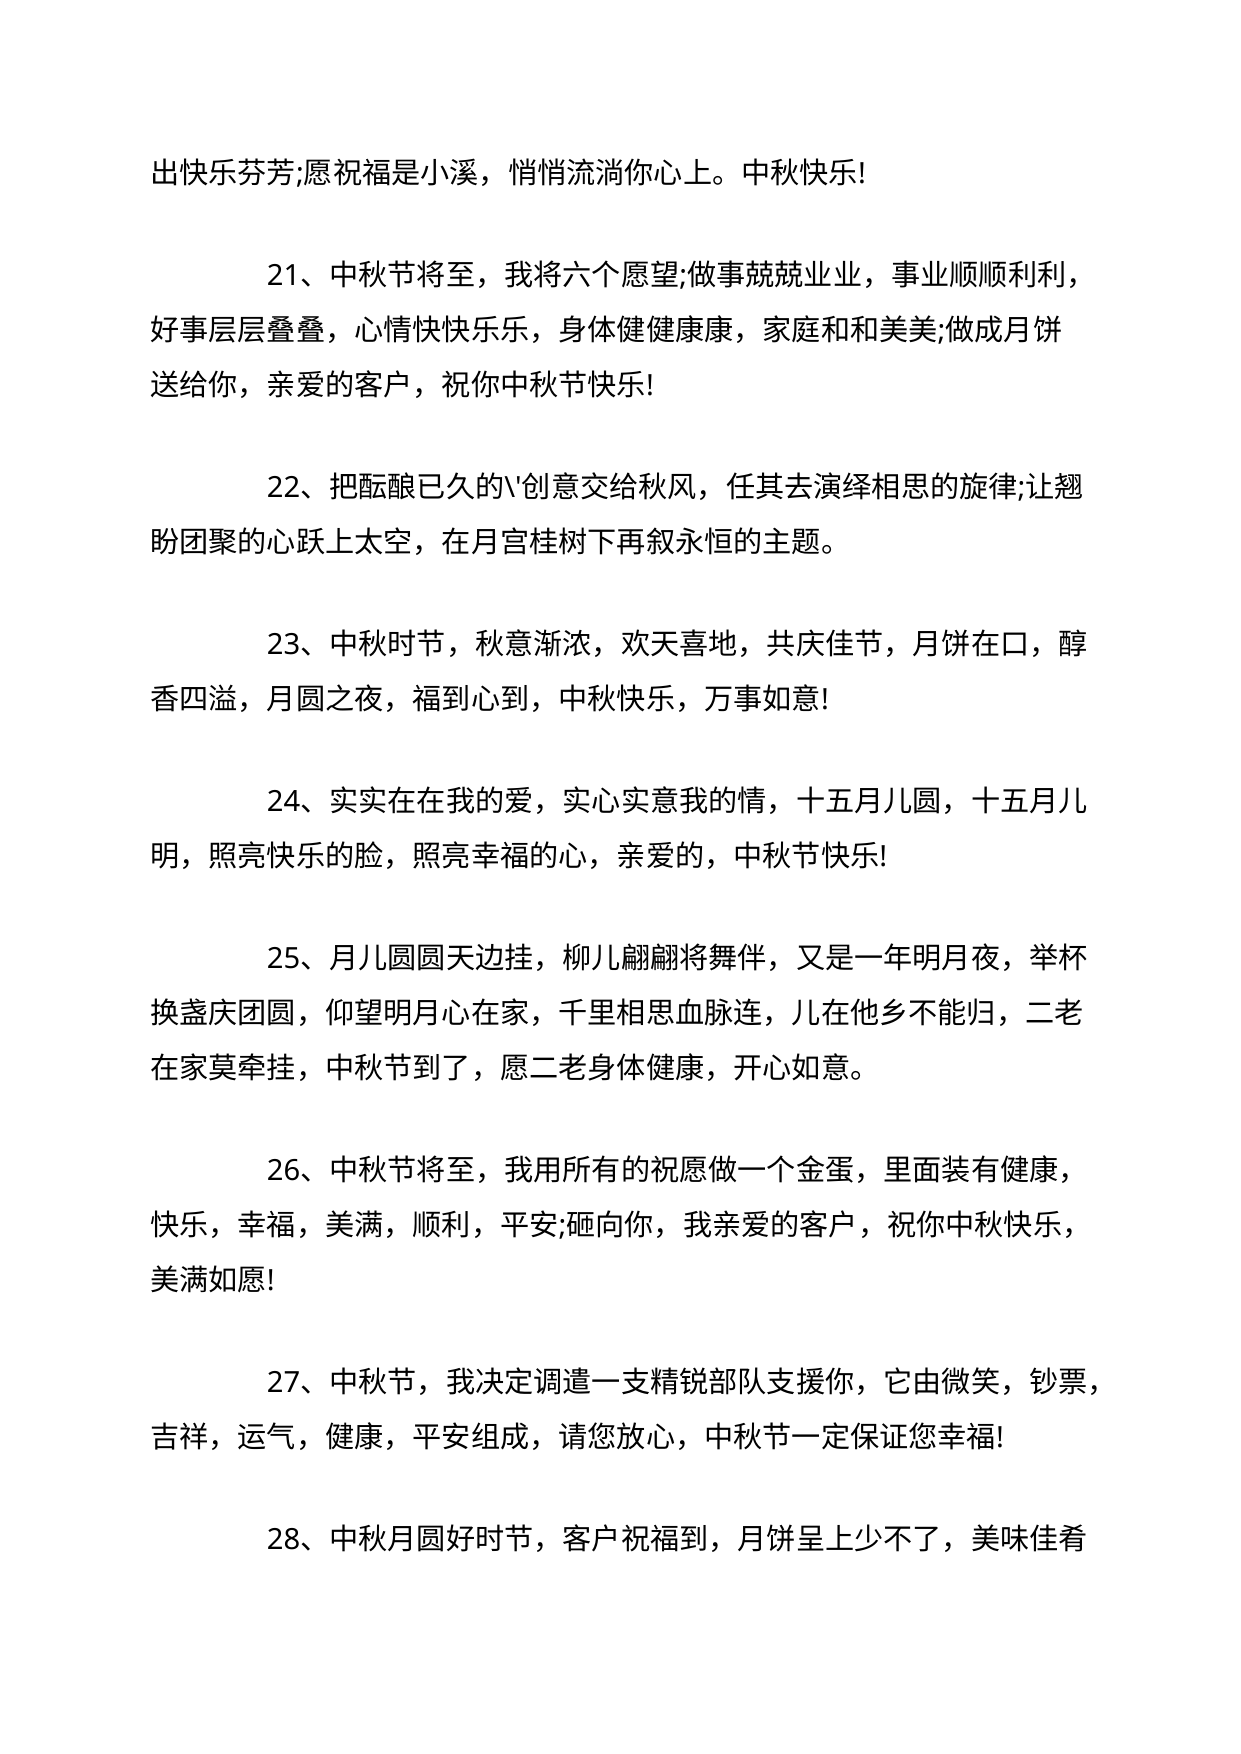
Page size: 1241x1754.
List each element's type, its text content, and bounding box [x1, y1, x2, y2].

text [150, 1515, 1090, 1558]
text 25、月儿圆圆天边挂，柳儿翩翩将舞伴，又是一年明月夜，举杯换盏庆团圆，仰望明月心在家，千里相思血脉连，儿在他乡不能归，二老在家莫牵挂，中秋节到了，愿二老身体健康，开心如意。 [150, 935, 1090, 1087]
text 26、中秋节将至，我用所有的祝愿做一个金蛋，里面装有健康，快乐，幸福，美满，顺利，平安;砸向你，我亲爱的客户，祝你中秋快乐，美满如愿! [150, 1146, 1090, 1299]
text 23、中秋时节，秋意渐浓，欢天喜地，共庆佳节，月饼在口，醇香四溢，月圆之夜，福到心到，中秋快乐，万事如意! [150, 621, 1090, 718]
text 22、把酝酿已久的\'创意交给秋风，任其去演绎相思的旋律;让翘盼团聚的心跃上太空，在月宫桂树下再叙永恒的主题。 [150, 464, 1090, 561]
text 24、实实在在我的爱，实心实意我的情，十五月儿圆，十五月儿明，照亮快乐的脸，照亮幸福的心，亲爱的，中秋节快乐! [150, 778, 1090, 875]
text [150, 150, 1090, 192]
text 21、中秋节将至，我将六个愿望;做事兢兢业业，事业顺顺利利，好事层层叠叠，心情快快乐乐，身体健健康康，家庭和和美美;做成月饼送给你，亲爱的客户，祝你中秋节快乐! [150, 252, 1090, 404]
text 27、中秋节，我决定调遣一支精锐部队支援你，它由微笑，钞票，吉祥，运气，健康，平安组成，请您放心，中秋节一定保证您幸福! [150, 1358, 1090, 1456]
